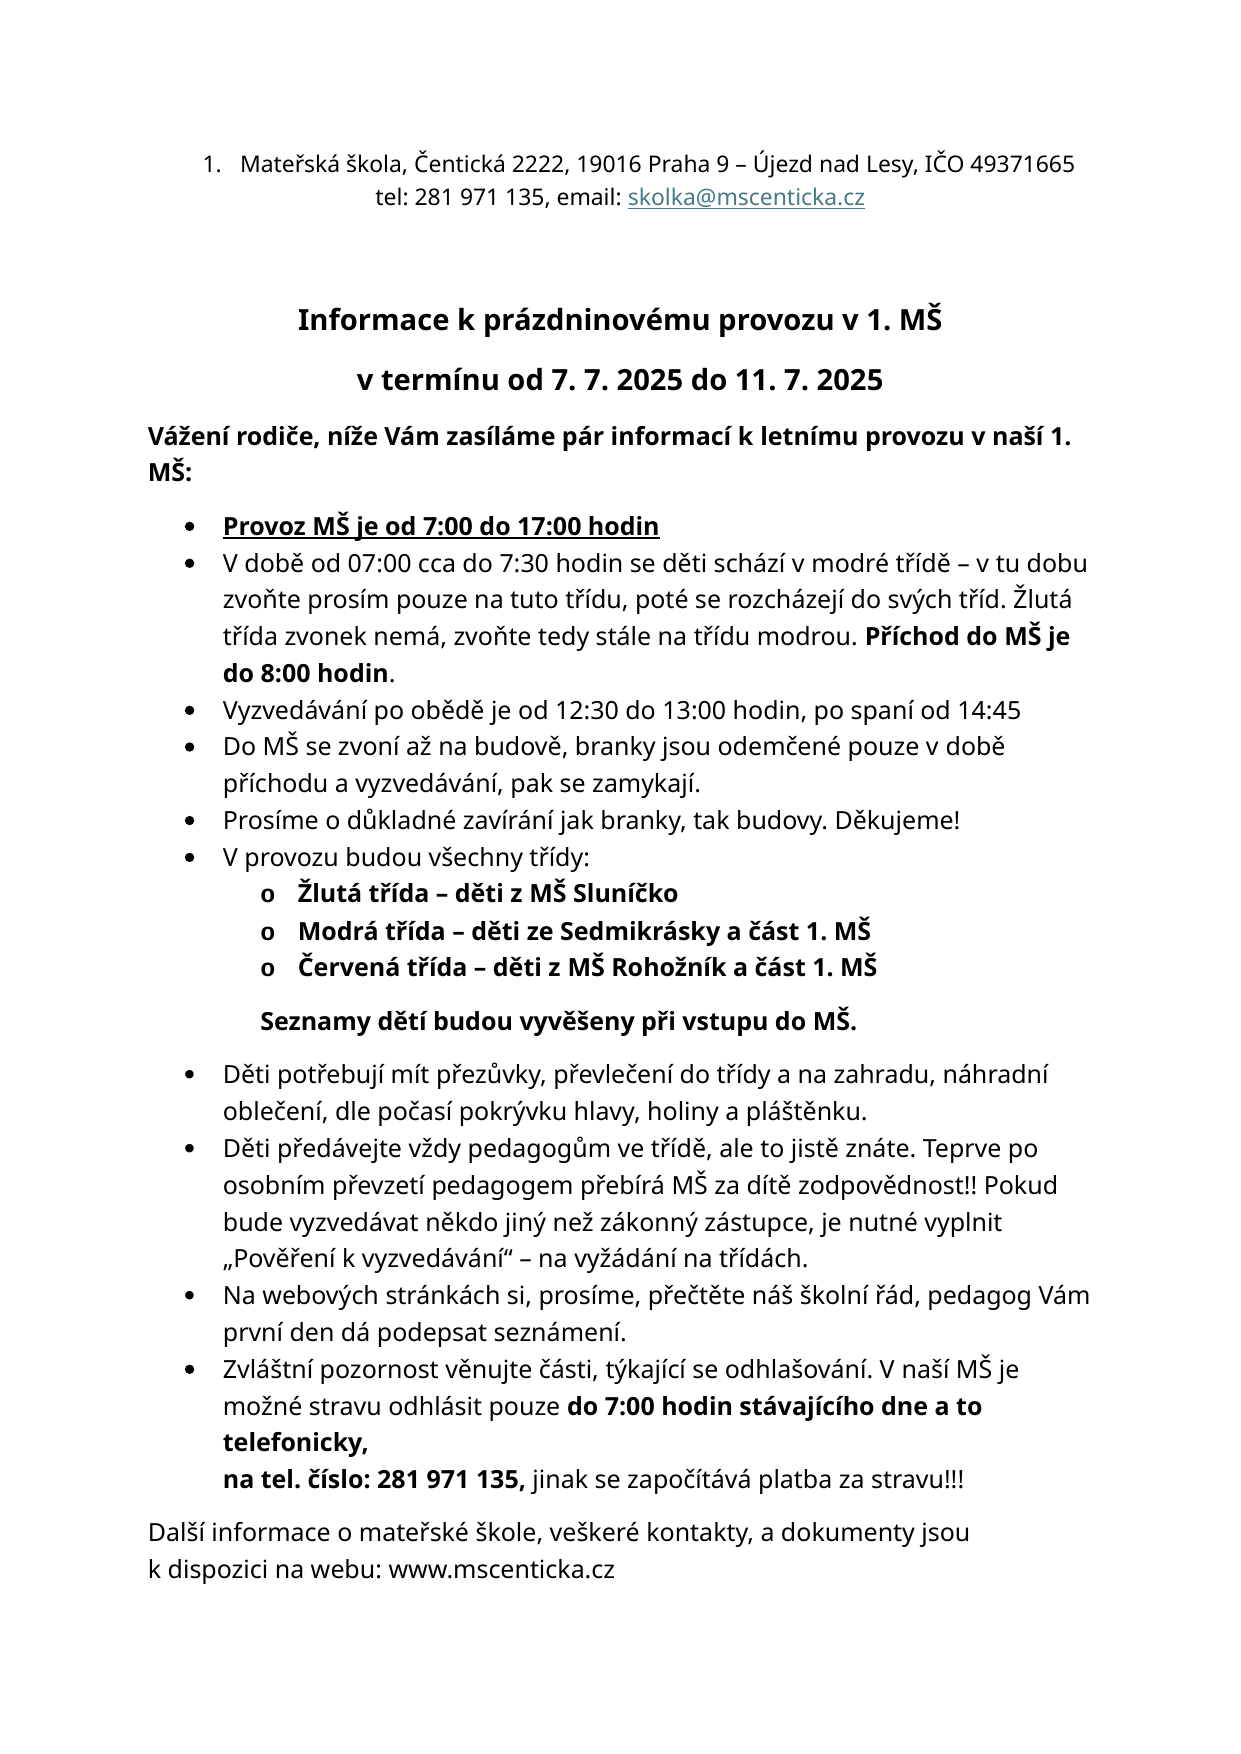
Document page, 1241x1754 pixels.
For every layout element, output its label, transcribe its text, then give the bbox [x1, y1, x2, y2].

text Seznamy dětí budou vyvěšeny při vstupu do MŠ. [260, 1004, 1093, 1038]
list Zvláštní pozornost věnujte části, týkající se odhlašování. V naší MŠ je možné stravu odhlásit pouze do 7:00 hodin stávajícího dne a to telefonicky, [185, 1351, 1093, 1459]
list Mateřská škola, Čentická 2222, 19016 Praha 9 – Újezd nad Lesy, IČO 49371665 [185, 148, 1093, 179]
list Žlutá třída – děti z MŠ Sluníčko [260, 876, 1093, 910]
list Modrá třída – děti ze Sedmikrásky a část 1. MŠ [260, 913, 1093, 947]
list na tel. číslo: 281 971 135, jinak se započítává platba za stravu!!! [223, 1462, 1093, 1496]
list V provozu budou všechny třídy: [185, 839, 1093, 873]
text Informace k prázdninovému provozu v 1. MŠ [148, 299, 1093, 339]
list Děti předávejte vždy pedagogům ve třídě, ale to jistě znáte. Teprve po osobním převzetí pedagogem přebírá MŠ za dítě zodpovědnost!! Pokud bude vyzvedávat někdo jiný než zákonný zástupce, je nutné vyplnit „Pověření k vyzvedávání“ – na vyžádání na třídách. [185, 1131, 1093, 1275]
list Vyzvedávání po obědě je od 12:30 do 13:00 hodin, po spaní od 14:45 [185, 692, 1093, 726]
list Červená třída – děti z MŠ Rohožník a část 1. MŠ [260, 950, 1093, 984]
text Vážení rodiče, níže Vám zasíláme pár informací k letnímu provozu v naší 1. MŠ: [148, 418, 1093, 489]
list Do MŠ se zvoní až na budově, branky jsou odemčené pouze v době příchodu a vyzvedávání, pak se zamykají. [185, 729, 1093, 800]
text tel: 281 971 135, email: skolka@mscenticka.cz [148, 181, 1093, 213]
list Děti potřebují mít přezůvky, převlečení do třídy a na zahradu, náhradní oblečení, dle počasí pokrývku hlavy, holiny a pláštěnku. [185, 1057, 1093, 1128]
list Na webových stránkách si, prosíme, přečtěte náš školní řád, pedagog Vám první den dá podepsat seznámení. [185, 1278, 1093, 1349]
text v termínu od 7. 7. 2025 do 11. 7. 2025 [148, 359, 1093, 398]
list Prosíme o důkladné zavírání jak branky, tak budovy. Děkujeme! [185, 803, 1093, 837]
text Další informace o mateřské škole, veškeré kontakty, a dokumenty jsou k dispozici na webu: www.mscenticka.cz [148, 1515, 1093, 1586]
list Provoz MŠ je od 7:00 do 17:00 hodin [185, 508, 1093, 542]
list V době od 07:00 cca do 7:30 hodin se děti schází v modré třídě – v tu dobu zvoňte prosím pouze na tuto třídu, poté se rozcházejí do svých tříd. Žlutá třída zvonek nemá, zvoňte tedy stále na třídu modrou. Příchod do MŠ je do 8:00 hodin. [185, 545, 1093, 689]
